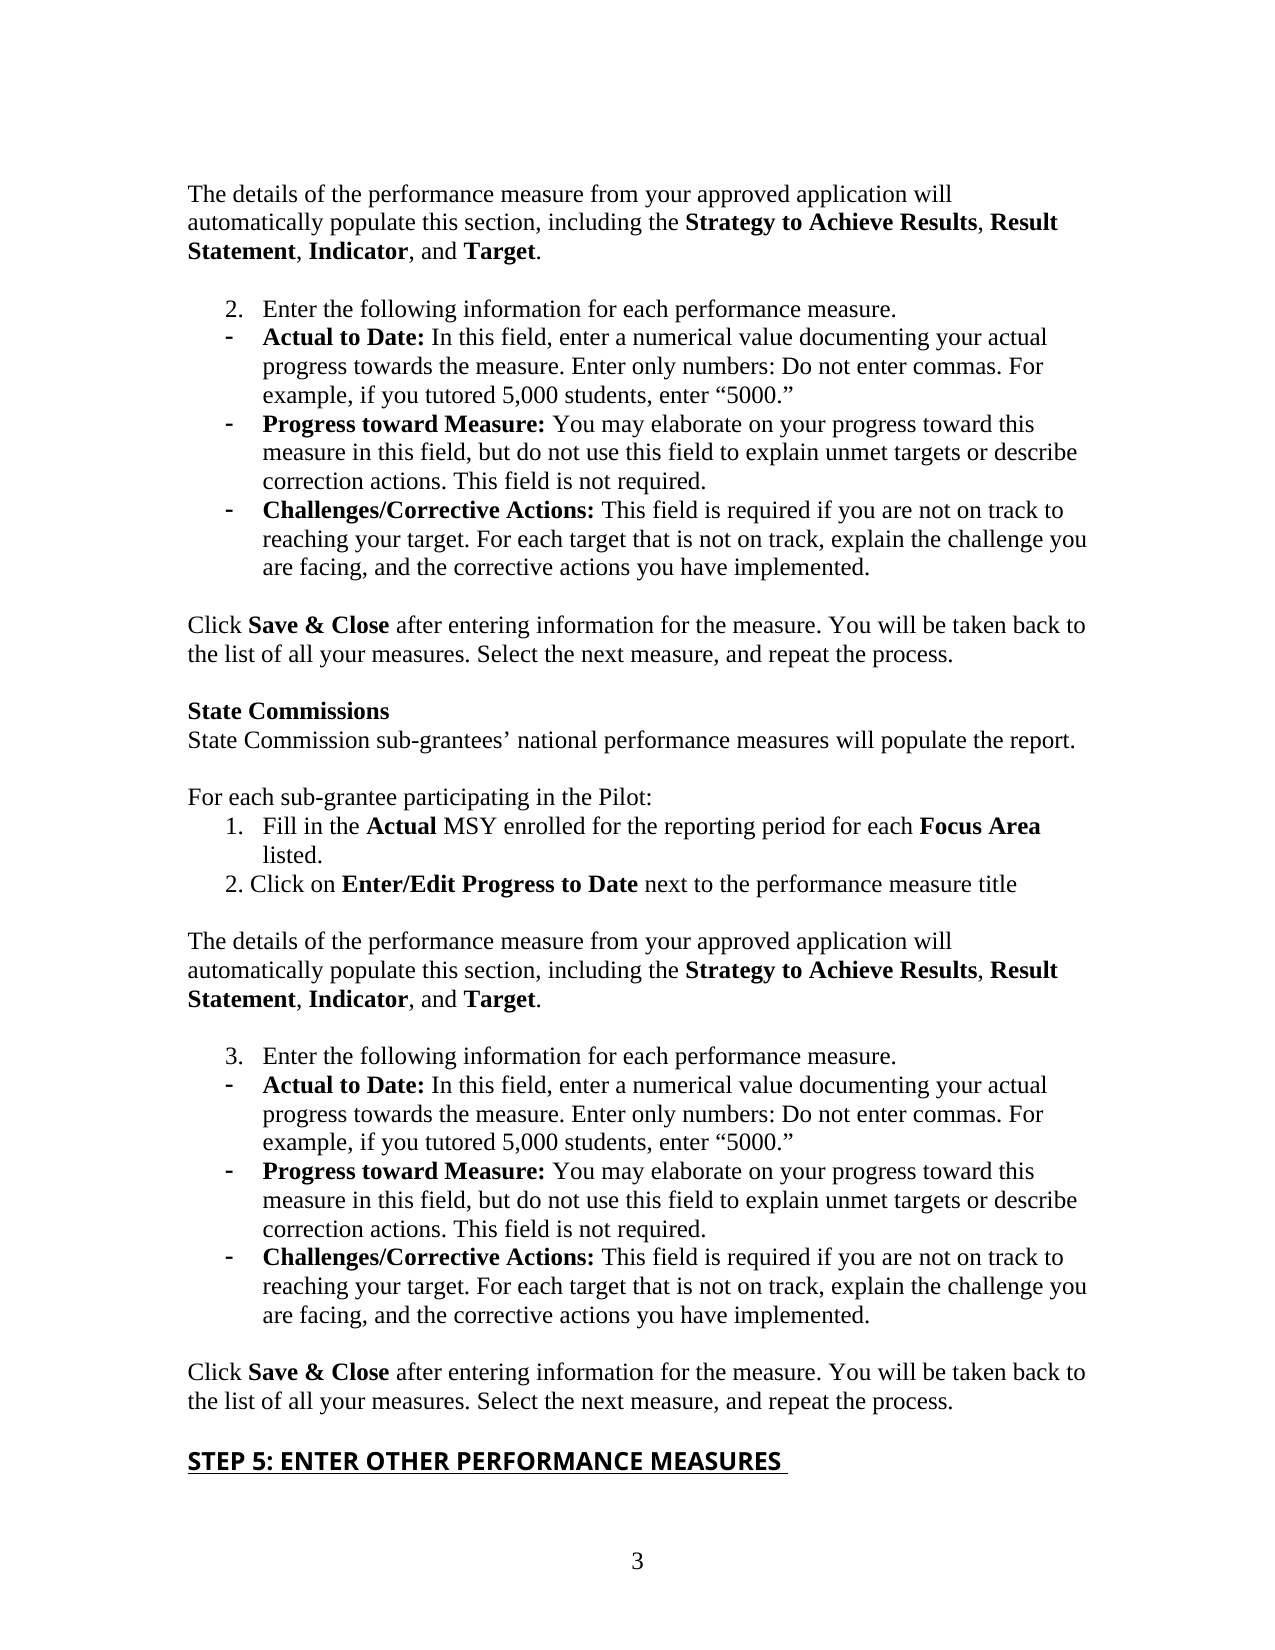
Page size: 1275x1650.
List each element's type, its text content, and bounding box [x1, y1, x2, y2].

list Actual to Date: In this field, enter a numerical value documenting your actual progress towards the measure. Enter only numbers: Do not enter commas. For example, if you tutored 5,000 students, enter “5000.” [225, 1070, 1087, 1156]
list Fill in the Actual MSY enrolled for the reporting period for each Focus Area listed. [225, 811, 1087, 869]
text The details of the performance measure from your approved application will automatically populate this section, including the Strategy to Achieve Results, Result Statement, Indicator, and Target. [187, 179, 1087, 265]
text The details of the performance measure from your approved application will automatically populate this section, including the Strategy to Achieve Results, Result Statement, Indicator, and Target. [187, 926, 1087, 1012]
list Challenges/Corrective Actions: This field is required if you are not on track to reaching your target. For each target that is not on track, explain the challenge you are facing, and the corrective actions you have implemented. [225, 495, 1087, 581]
text 2. Click on Enter/Edit Progress to Date next to the performance measure title [225, 869, 1087, 897]
list Enter the following information for each performance measure. [225, 1041, 1087, 1070]
list Progress toward Measure: You may elaborate on your progress toward this measure in this field, but do not use this field to explain unmet targets or describe correction actions. This field is not required. [225, 1156, 1087, 1242]
list Enter the following information for each performance measure. [225, 294, 1087, 322]
list Progress toward Measure: You may elaborate on your progress toward this measure in this field, but do not use this field to explain unmet targets or describe correction actions. This field is not required. [225, 409, 1087, 495]
text State Commissions [187, 696, 1087, 725]
text Step 5: Enter Other Performance Measures [187, 1444, 1087, 1478]
text Click Save & Close after entering information for the measure. You will be taken back to the list of all your measures. Select the next measure, and repeat the process. [187, 1357, 1087, 1415]
list Actual to Date: In this field, enter a numerical value documenting your actual progress towards the measure. Enter only numbers: Do not enter commas. For example, if you tutored 5,000 students, enter “5000.” [225, 322, 1087, 409]
text For each sub-grantee participating in the Pilot: [187, 782, 1087, 811]
list Challenges/Corrective Actions: This field is required if you are not on track to reaching your target. For each target that is not on track, explain the challenge you are facing, and the corrective actions you have implemented. [225, 1242, 1087, 1329]
text Click Save & Close after entering information for the measure. You will be taken back to the list of all your measures. Select the next measure, and repeat the process. [187, 610, 1087, 667]
text State Commission sub-grantees’ national performance measures will populate the report. [187, 725, 1087, 754]
